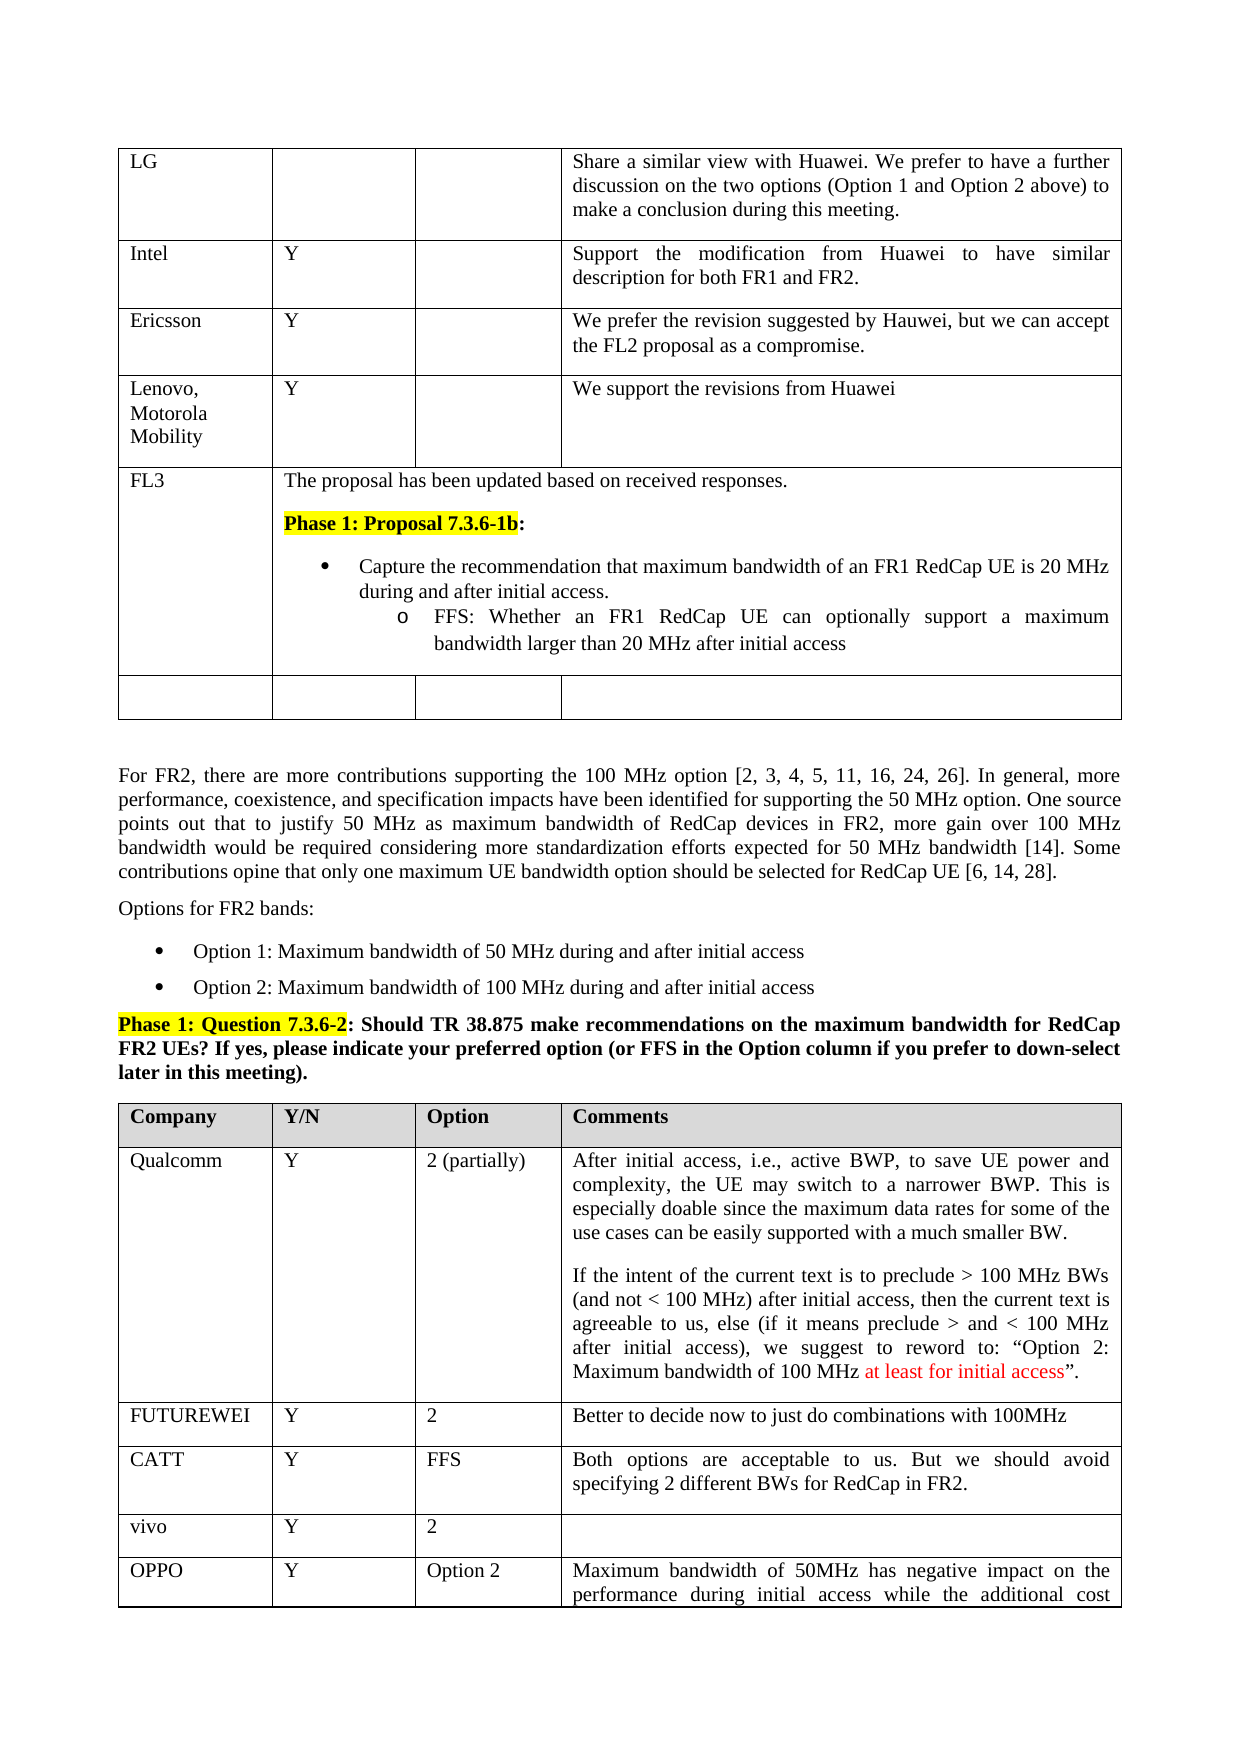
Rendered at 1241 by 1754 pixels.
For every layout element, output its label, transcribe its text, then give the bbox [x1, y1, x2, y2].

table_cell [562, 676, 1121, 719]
list Option 1: Maximum bandwidth of 50 MHz during and after initial access [156, 939, 1122, 963]
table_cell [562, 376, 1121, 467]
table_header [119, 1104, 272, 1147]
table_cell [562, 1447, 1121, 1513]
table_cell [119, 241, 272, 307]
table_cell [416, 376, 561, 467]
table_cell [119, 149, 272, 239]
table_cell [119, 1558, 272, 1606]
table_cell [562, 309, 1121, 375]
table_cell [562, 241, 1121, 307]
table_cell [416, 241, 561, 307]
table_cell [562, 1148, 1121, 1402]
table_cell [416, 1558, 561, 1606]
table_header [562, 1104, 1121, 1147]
text Options for FR2 bands: [118, 896, 1122, 920]
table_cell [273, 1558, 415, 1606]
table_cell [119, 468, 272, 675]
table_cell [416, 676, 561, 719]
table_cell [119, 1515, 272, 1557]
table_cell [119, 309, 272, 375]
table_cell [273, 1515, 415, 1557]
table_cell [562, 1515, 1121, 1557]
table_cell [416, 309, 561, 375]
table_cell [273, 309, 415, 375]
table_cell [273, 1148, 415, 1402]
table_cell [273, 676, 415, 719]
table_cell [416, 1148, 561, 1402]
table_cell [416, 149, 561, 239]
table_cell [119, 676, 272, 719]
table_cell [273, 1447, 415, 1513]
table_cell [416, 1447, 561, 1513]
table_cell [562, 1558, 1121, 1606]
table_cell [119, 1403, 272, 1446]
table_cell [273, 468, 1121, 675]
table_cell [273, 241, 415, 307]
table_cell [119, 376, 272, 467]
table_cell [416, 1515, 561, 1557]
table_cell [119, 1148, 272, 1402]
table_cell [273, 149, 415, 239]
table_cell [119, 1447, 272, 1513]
list Option 2: Maximum bandwidth of 100 MHz during and after initial access [156, 975, 1122, 999]
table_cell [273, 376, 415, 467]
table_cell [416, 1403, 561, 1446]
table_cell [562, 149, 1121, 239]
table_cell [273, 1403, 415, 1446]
text For FR2, there are more contributions supporting the 100 MHz option [2, 3, 4, 5, 11, 16, 24, 26]. In general, more performance, coexistence, and specification impacts have been identified for supporting the 50 MHz option. One source points out that to justify 50 MHz as maximum bandwidth of RedCap devices in FR2, more gain over 100 MHz bandwidth would be required considering more standardization efforts expected for 50 MHz bandwidth [14]. Some contributions opine that only one maximum UE bandwidth option should be selected for RedCap UE [6, 14, 28]. [118, 763, 1122, 883]
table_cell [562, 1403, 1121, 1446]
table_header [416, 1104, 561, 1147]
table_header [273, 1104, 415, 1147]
text Phase 1: Question 7.3.6-2: Should TR 38.875 make recommendations on the maximum bandwidth for RedCap FR2 UEs? If yes, please indicate your preferred option (or FFS in the Option column if you prefer to down-select later in this meeting). [118, 1012, 1122, 1084]
